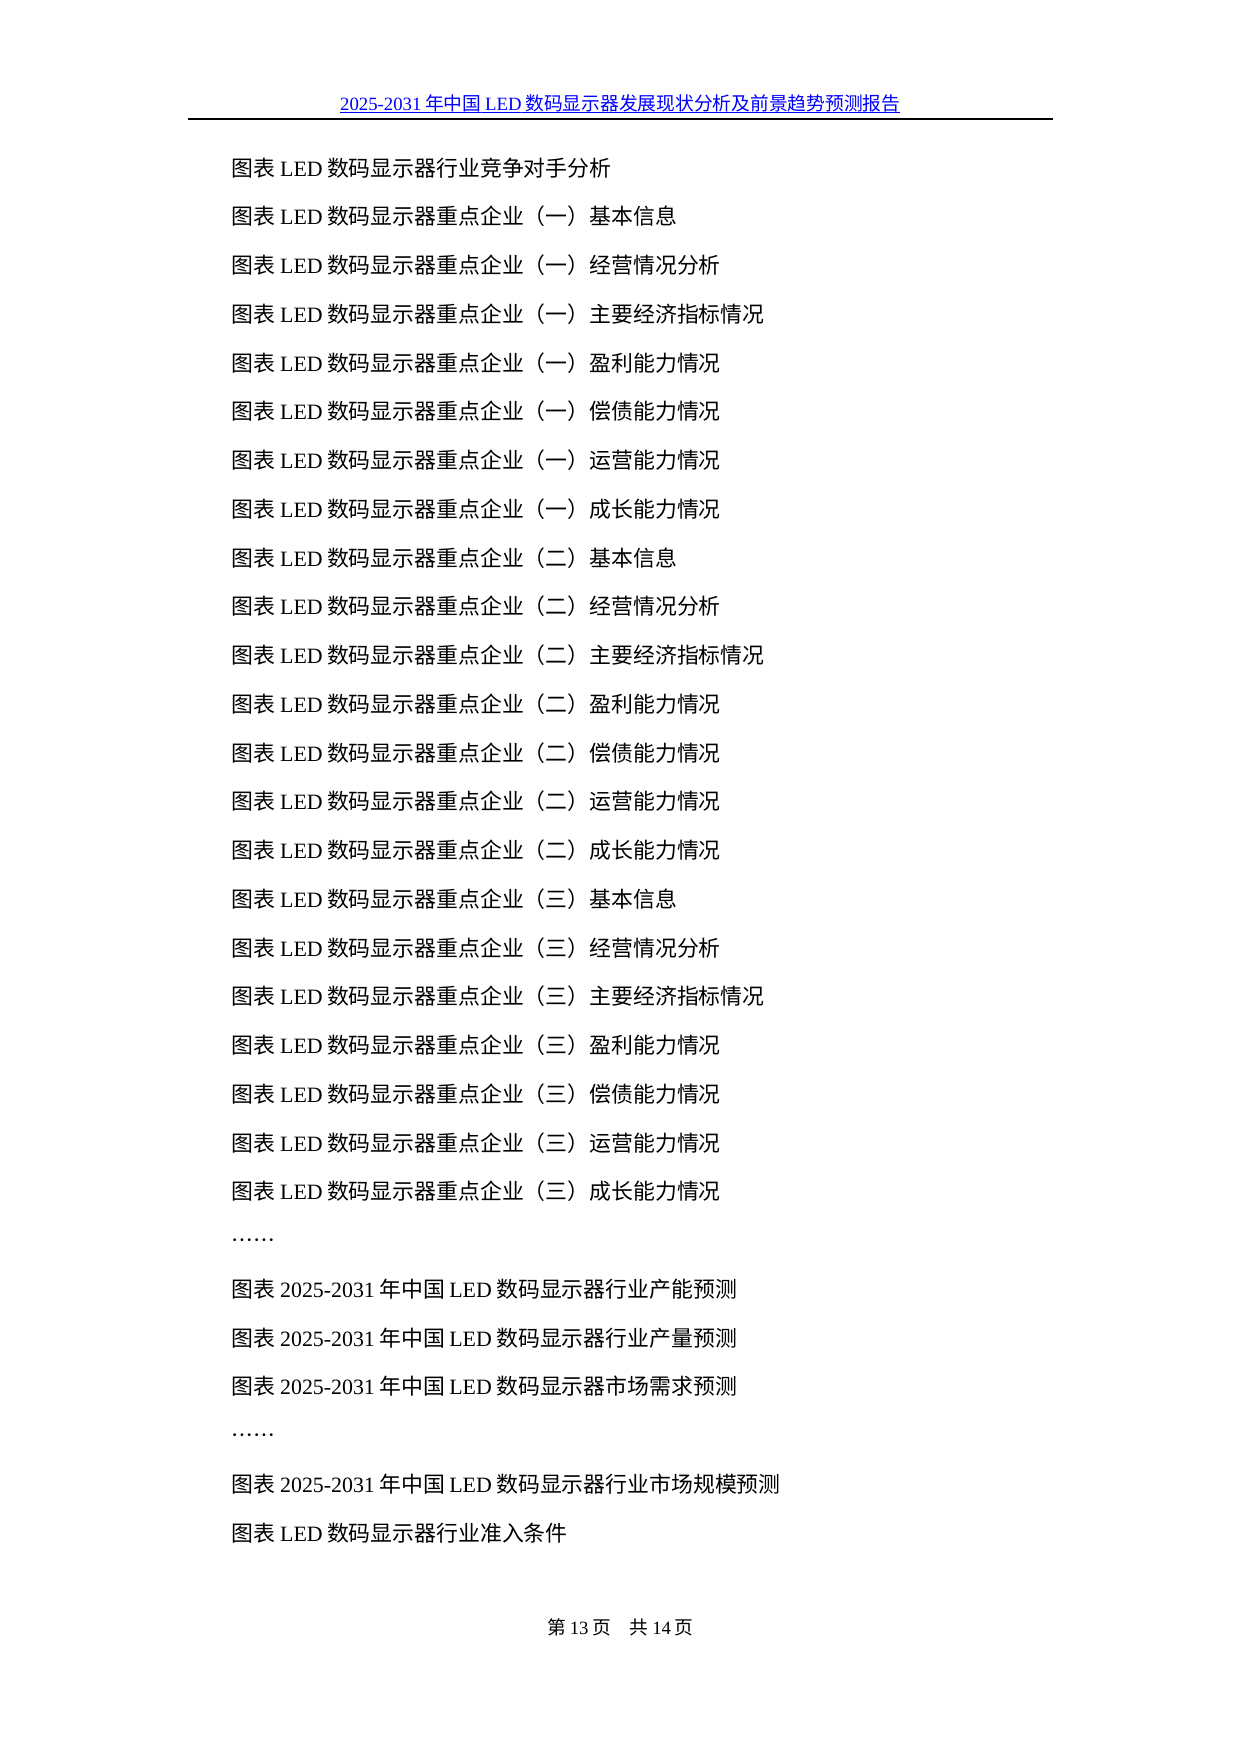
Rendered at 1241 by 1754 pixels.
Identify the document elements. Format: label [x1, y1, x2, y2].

text [187, 150, 1053, 1548]
